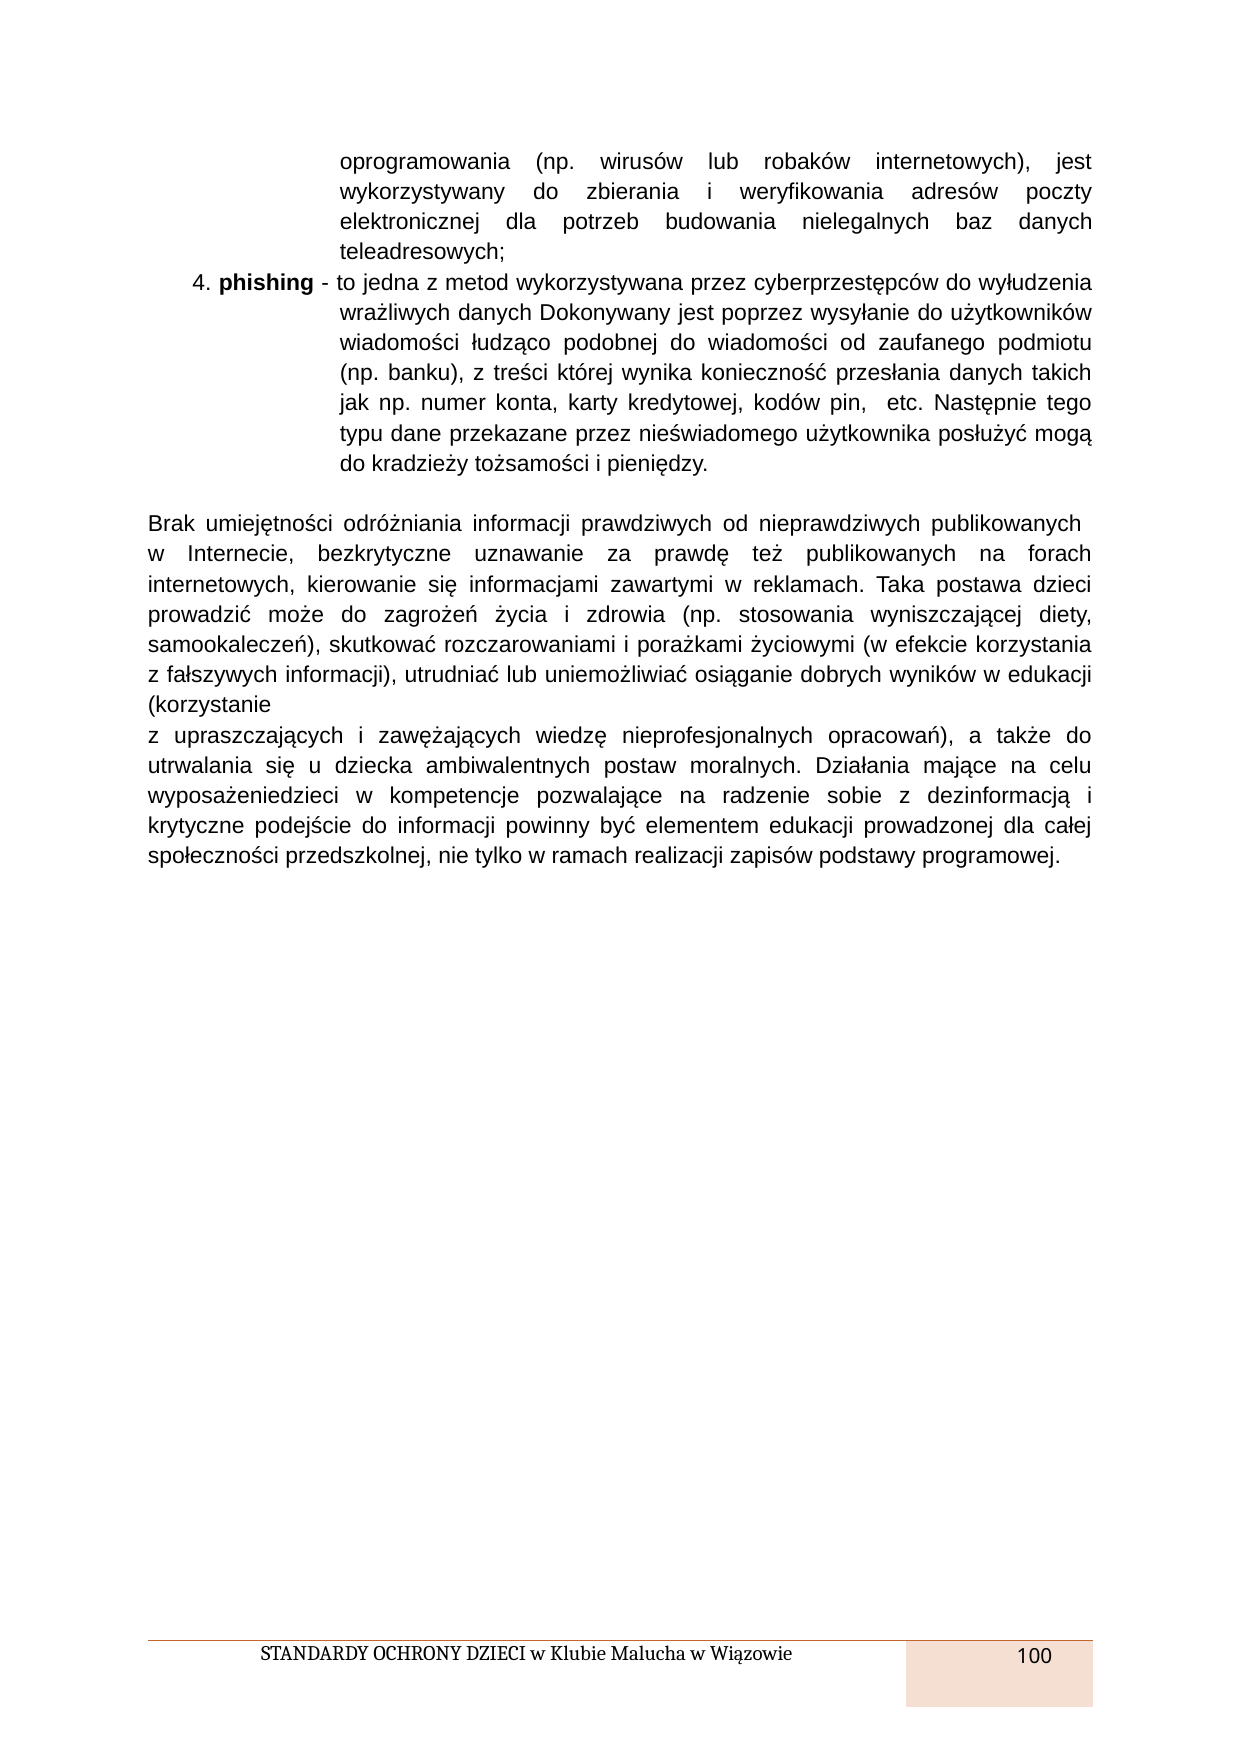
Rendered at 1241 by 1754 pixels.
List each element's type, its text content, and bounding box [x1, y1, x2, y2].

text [192, 148, 1093, 264]
text 4. phishing - to jedna z metod wykorzystywana przez cyberprzestępców do wyłudzenia wrażliwych danych Dokonywany jest poprzez wysyłanie do użytkowników wiadomości łudząco podobnej do wiadomości od zaufanego podmiotu (np. banku), z treści której wynika konieczność przesłania danych takich jak np. numer konta, karty kredytowej, kodów pin, etc. Następnie tego typu dane przekazane przez nieświadomego użytkownika posłużyć mogą do kradzieży tożsamości i pieniędzy. [192, 268, 1093, 476]
text Brak umiejętności odróżniania informacji prawdziwych od nieprawdziwych publikowanych w Internecie, bezkrytyczne uznawanie za prawdę też publikowanych na forach internetowych, kierowanie się informacjami zawartymi w reklamach. Taka postawa dzieci prowadzić może do zagrożeń życia i zdrowia (np. stosowania wyniszczającej diety, samookaleczeń), skutkować rozczarowaniami i porażkami życiowymi (w efekcie korzystania z fałszywych informacji), utrudniać lub uniemożliwiać osiąganie dobrych wyników w edukacji (korzystanie z upraszczających i zawężających wiedzę nieprofesjonalnych opracowań), a także do utrwalania się u dziecka ambiwalentnych postaw moralnych. Działania mające na celu wyposażeniedzieci w kompetencje pozwalające na radzenie sobie z dezinformacją i krytyczne podejście do informacji powinny być elementem edukacji prowadzonej dla całej społeczności przedszkolnej, nie tylko w ramach realizacji zapisów podstawy programowej. [148, 510, 1093, 869]
